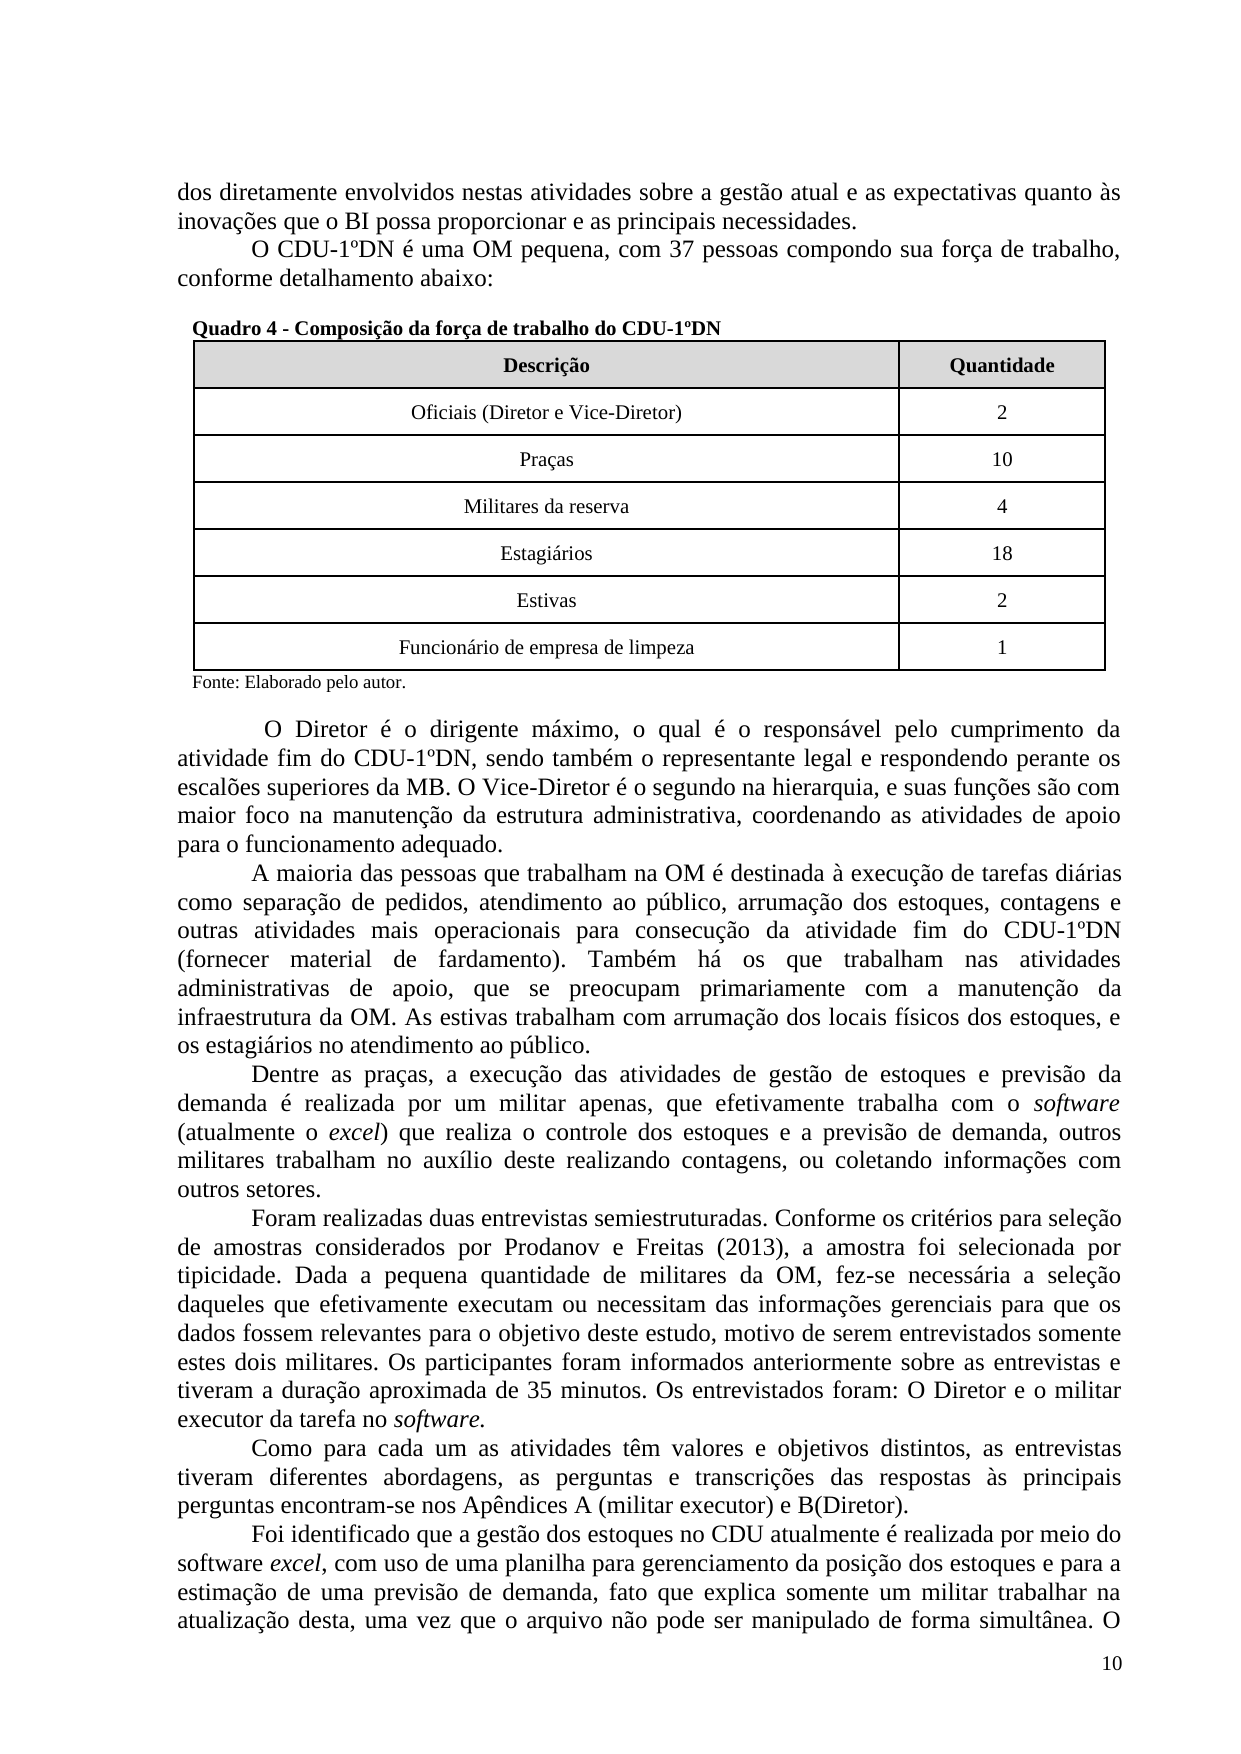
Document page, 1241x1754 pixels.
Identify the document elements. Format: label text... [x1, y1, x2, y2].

table_cell 18 [900, 530, 1104, 575]
table_cell Oficiais (Diretor e Vice-Diretor) [195, 389, 898, 434]
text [177, 1519, 1122, 1634]
text Como para cada um as atividades têm valores e objetivos distintos, as entrevistas tiveram diferentes abordagens, as perguntas e transcrições das respostas às principais perguntas encontram-se nos Apêndices A (militar executor) e B(Diretor). [177, 1433, 1122, 1519]
table_cell Estagiários [195, 530, 898, 575]
table_cell 1 [900, 624, 1104, 669]
table_cell Praças [195, 436, 898, 481]
table_header Quantidade [900, 342, 1104, 387]
text Dentre as praças, a execução das atividades de gestão de estoques e previsão da demanda é realizada por um militar apenas, que efetivamente trabalha com o software (atualmente o excel) que realiza o controle dos estoques e a previsão de demanda, outros militares trabalham no auxílio deste realizando contagens, ou coletando informações com outros setores. [177, 1059, 1122, 1203]
table_cell Militares da reserva [195, 483, 898, 528]
table_header Descrição [195, 342, 898, 387]
text A maioria das pessoas que trabalham na OM é destinada à execução de tarefas diárias como separação de pedidos, atendimento ao público, arrumação dos estoques, contagens e outras atividades mais operacionais para consecução da atividade fim do CDU-1ºDN (fornecer material de fardamento). Também há os que trabalham nas atividades administrativas de apoio, que se preocupam primariamente com a manutenção da infraestrutura da OM. As estivas trabalham com arrumação dos locais físicos dos estoques, e os estagiários no atendimento ao público. [177, 858, 1122, 1059]
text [177, 177, 1122, 234]
table_cell 10 [900, 436, 1104, 481]
text Fonte: Elaborado pelo autor. [177, 671, 1122, 693]
table_cell Funcionário de empresa de limpeza [195, 624, 898, 669]
table_cell 2 [900, 577, 1104, 622]
text O CDU-1ºDN é uma OM pequena, com 37 pessoas compondo sua força de trabalho, conforme detalhamento abaixo: [177, 234, 1122, 292]
table_cell 2 [900, 389, 1104, 434]
text Quadro 4 - Composição da força de trabalho do CDU-1ºDN [177, 316, 1122, 340]
text O Diretor é o dirigente máximo, o qual é o responsável pelo cumprimento da atividade fim do CDU-1ºDN, sendo também o representante legal e respondendo perante os escalões superiores da MB. O Vice-Diretor é o segundo na hierarquia, e suas funções são com maior foco na manutenção da estrutura administrativa, coordenando as atividades de apoio para o funcionamento adequado. [177, 714, 1122, 858]
table_cell 4 [900, 483, 1104, 528]
text Foram realizadas duas entrevistas semiestruturadas. Conforme os critérios para seleção de amostras considerados por Prodanov e Freitas (2013), a amostra foi selecionada por tipicidade. Dada a pequena quantidade de militares da OM, fez-se necessária a seleção daqueles que efetivamente executam ou necessitam das informações gerenciais para que os dados fossem relevantes para o objetivo deste estudo, motivo de serem entrevistados somente estes dois militares. Os participantes foram informados anteriormente sobre as entrevistas e tiveram a duração aproximada de 35 minutos. Os entrevistados foram: O Diretor e o militar executor da tarefa no software. [177, 1203, 1122, 1433]
table_cell Estivas [195, 577, 898, 622]
